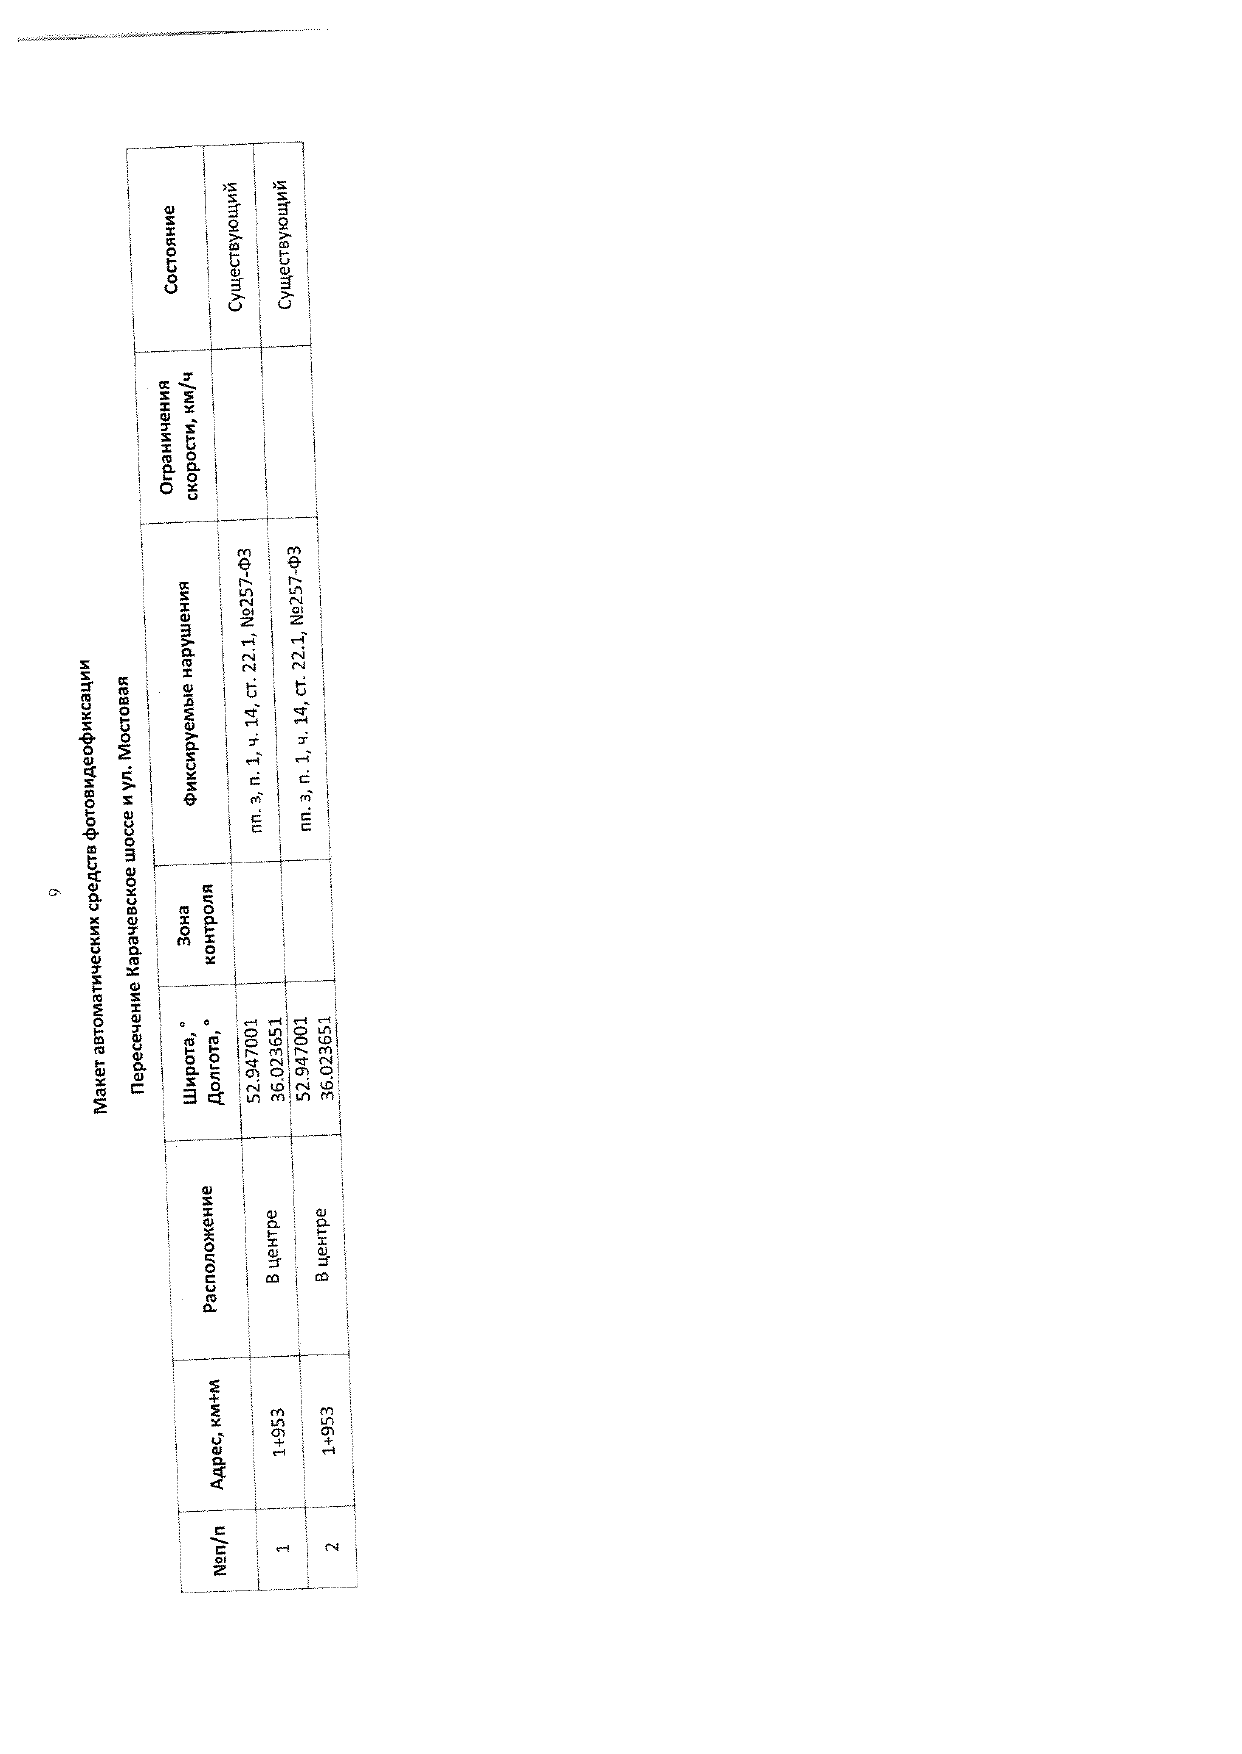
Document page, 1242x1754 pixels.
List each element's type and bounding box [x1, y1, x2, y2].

picture [17, 29, 358, 1593]
